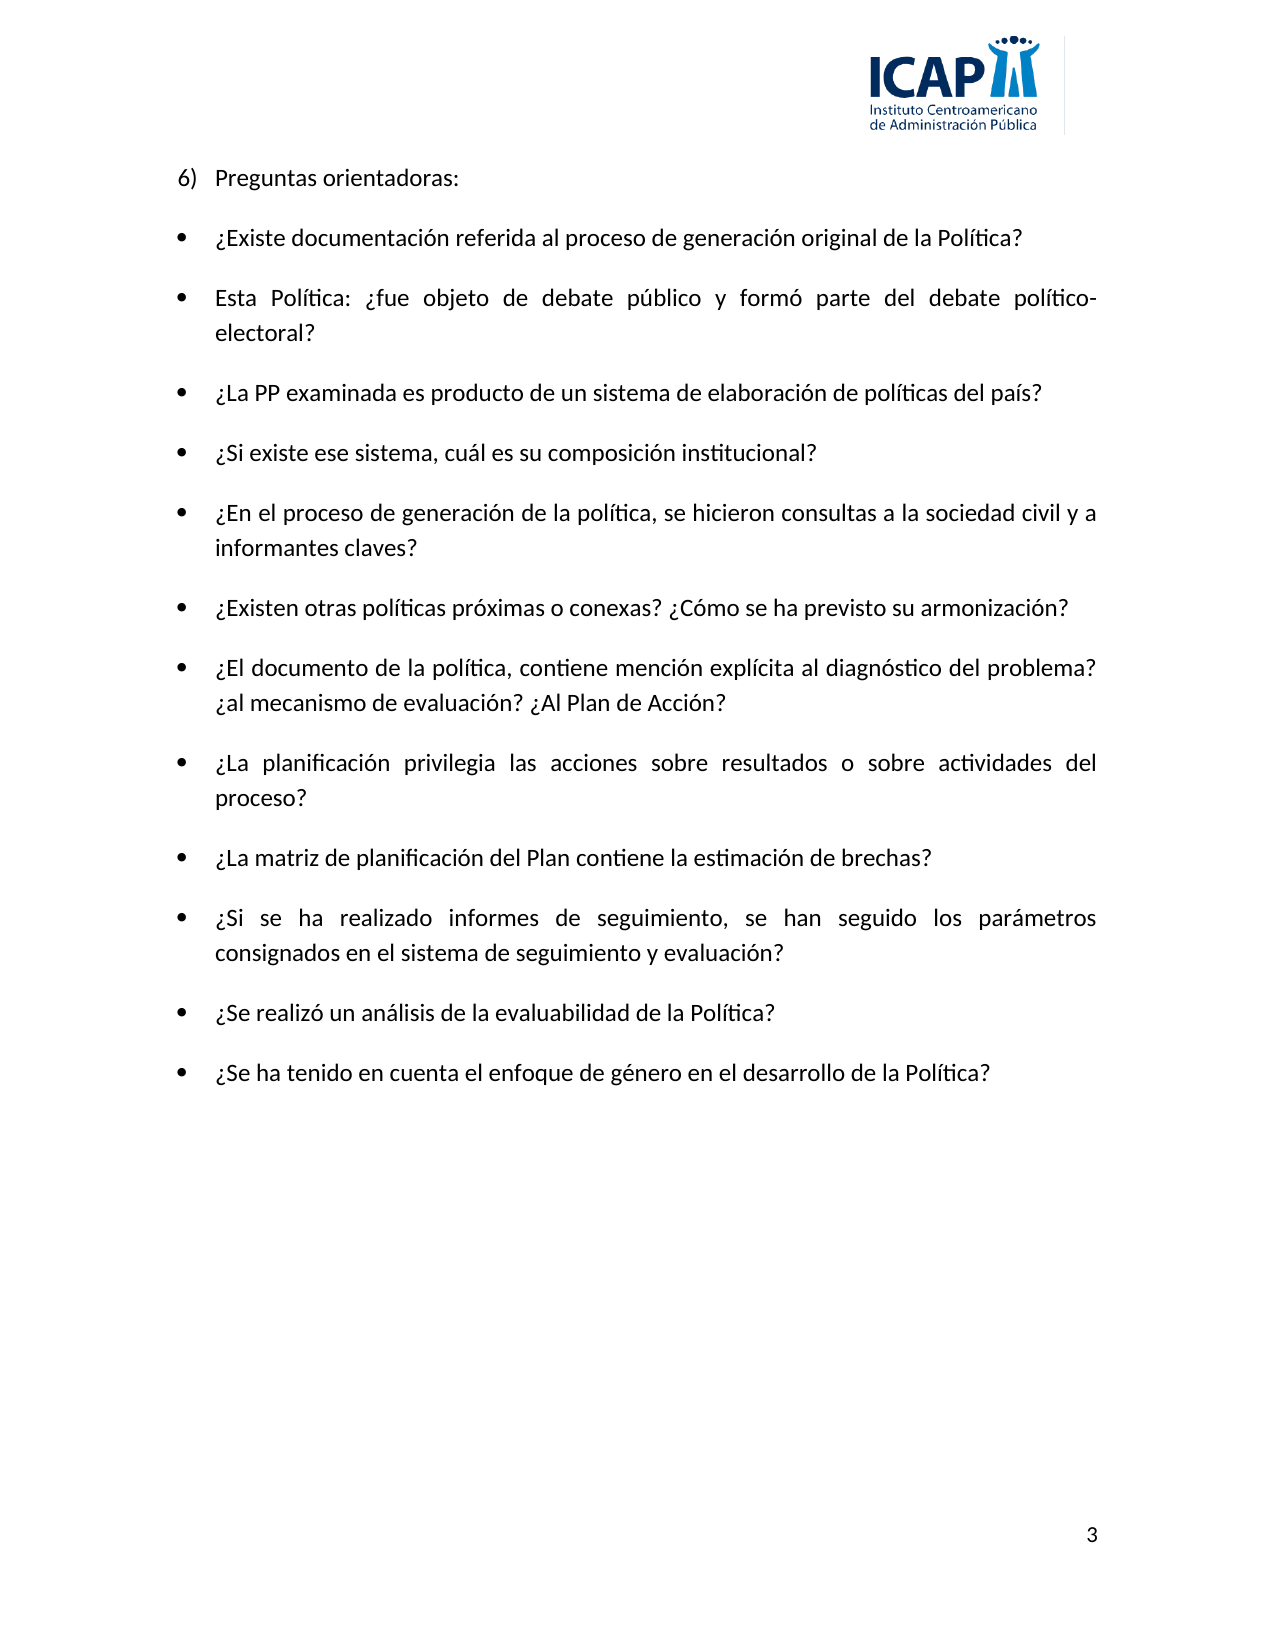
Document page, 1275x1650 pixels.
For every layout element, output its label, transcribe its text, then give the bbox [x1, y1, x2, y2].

list ¿Si existe ese sistema, cuál es su composición institucional? [177, 437, 1098, 468]
list ¿La PP examinada es producto de un sistema de elaboración de políticas del país? [177, 377, 1098, 408]
list ¿Si se ha realizado informes de seguimiento, se han seguido los parámetros consignados en el sistema de seguimiento y evaluación? [177, 902, 1098, 968]
list ¿Se realizó un análisis de la evaluabilidad de la Política? [177, 997, 1098, 1028]
list ¿Existe documentación referida al proceso de generación original de la Política? [177, 222, 1098, 253]
list Esta Política: ¿fue objeto de debate público y formó parte del debate político-electoral? [177, 282, 1098, 348]
picture [870, 36, 1065, 135]
list ¿La matriz de planificación del Plan contiene la estimación de brechas? [177, 842, 1098, 873]
list ¿Se ha tenido en cuenta el enfoque de género en el desarrollo de la Política? [177, 1057, 1098, 1088]
list ¿Existen otras políticas próximas o conexas? ¿Cómo se ha previsto su armonización? [177, 592, 1098, 623]
list ¿El documento de la política, contiene mención explícita al diagnóstico del problema? ¿al mecanismo de evaluación? ¿Al Plan de Acción? [177, 652, 1098, 718]
list Preguntas orientadoras: [177, 162, 1098, 193]
list ¿En el proceso de generación de la política, se hicieron consultas a la sociedad civil y a informantes claves? [177, 497, 1098, 563]
list ¿La planificación privilegia las acciones sobre resultados o sobre actividades del proceso? [177, 747, 1098, 813]
